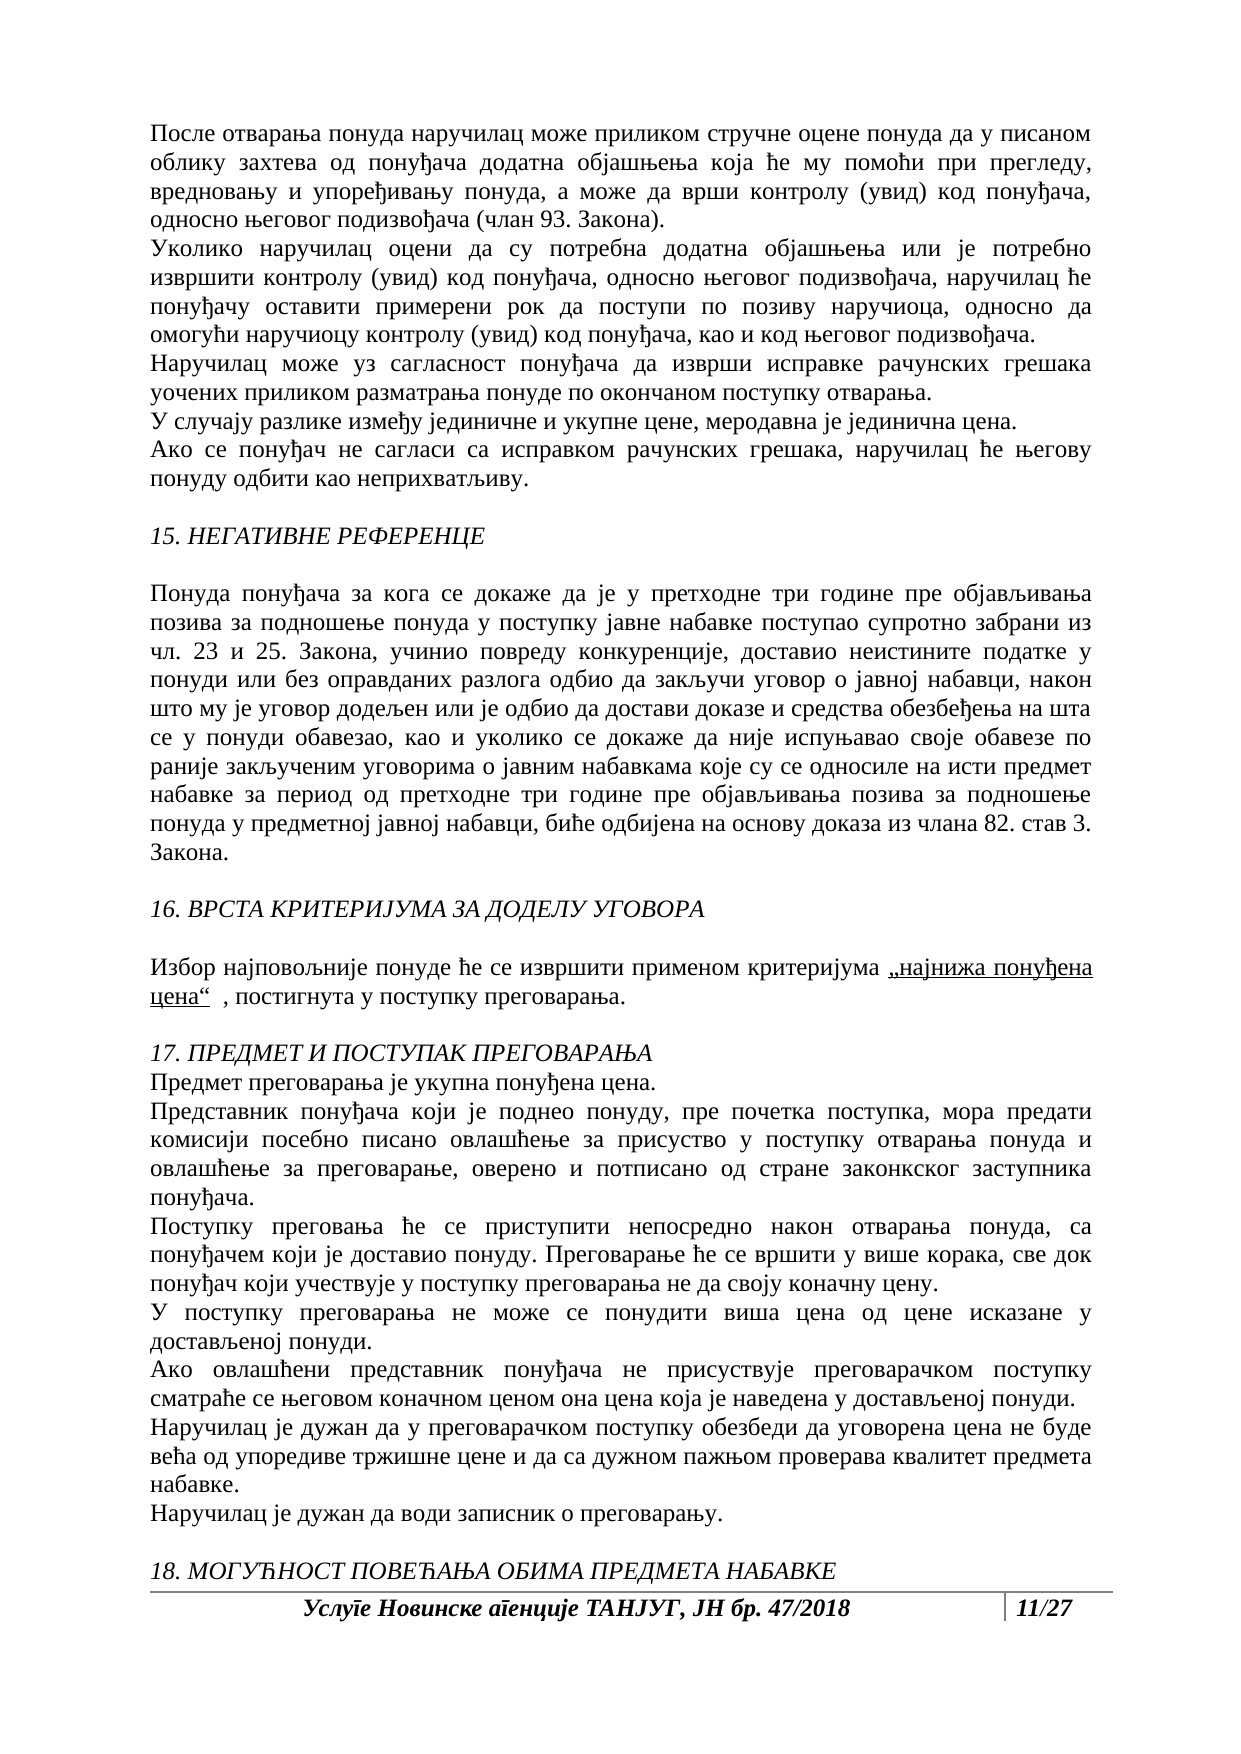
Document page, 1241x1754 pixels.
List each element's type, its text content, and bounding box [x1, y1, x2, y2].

text 17. ПРЕДМЕТ И ПОСТУПАК ПРЕГОВАРАЊА [150, 1038, 1093, 1067]
text У случају разлике између јединичне и укупне цене, меродавна је јединична цена. [150, 406, 1093, 434]
text Наручилац може уз сагласност понуђача да изврши исправке рачунских грешака уочених приликом разматрања понуде по окончаном поступку отварања. [150, 348, 1093, 406]
text Наручилац је дужан да у преговарачком поступку обезбеди да уговорена цена не буде већа од упоредиве тржишне цене и да са дужном пажњом проверава квалитет предмета набавке. [150, 1412, 1093, 1498]
text Поступку преговања ће се приступити непосредно након отварања понуда, са понуђачем који је доставио понуду. Преговарање ће се вршити у више корака, све док понуђач који учествује у поступку преговарања не да своју коначну цену. [150, 1211, 1093, 1297]
text 16. ВРСТА КРИТЕРИЈУМА ЗА ДОДЕЛУ УГОВОРА [150, 894, 1093, 923]
text Ако се понуђач не сагласи са исправком рачунских грешака, наручилац ће његову понуду одбити као неприхватљиву. [150, 434, 1093, 492]
text У поступку преговарања не може се понудити виша цена од цене исказане у достављеној понуди. [150, 1297, 1093, 1354]
text Уколико наручилац оцени да су потребна додатна објашњења или је потребно извршити контролу (увид) код понуђача, односно његовог подизвођача, наручилац ће понуђачу оставити примерени рок да поступи по позиву наручиоца, односно да омогући наручиоцу контролу (увид) код понуђача, као и код његовог подизвођача. [150, 233, 1093, 348]
text 18. МОГУЋНОСТ ПОВЕЋАЊА ОБИМА ПРЕДМЕТА НАБАВКЕ [150, 1556, 1093, 1584]
text Понуда понуђача за кога се докаже да је у претходне три године пре објављивања позива за подношење понуда у поступку јавне набавке поступао супротно забрани из чл. 23 и 25. Закона, учинио повреду конкуренције, доставио неистините податке у понуди или без оправданих разлога одбио да закључи уговор о јавној набавци, након што му је уговор додељен или је одбио да достави доказе и средства обезбеђења на шта се у понуди обавезао, као и уколико се докаже да није испуњавао своје обавезе по раније закљученим уговорима о јавним набавкама које су се односиле на исти предмет набавке за период од претходне три године пре објављивања позива за подношење понуда у предметној јавној набавци, биће одбијена на основу доказа из члана 82. став 3. Закона. [150, 578, 1093, 866]
text Избор најповољније понуде ће се извршити применом критеријума „најнижа понуђена цена“ , постигнута у поступку преговарања. [150, 952, 1093, 1009]
text После отварања понуда наручилац може приликом стручне оцене понуда да у писаном облику захтева од понуђача додатна објашњења која ће му помоћи при прегледу, вредновању и упоређивању понуда, а може да врши контролу (увид) код понуђача, односно његовог подизвођача (члан 93. Закона). [150, 118, 1093, 233]
text Предмет преговарања је укупна понуђена цена. [150, 1067, 1093, 1096]
text 15. НЕГАТИВНЕ РЕФЕРЕНЦЕ [150, 521, 1093, 549]
text Наручилац је дужан да води записник о преговарању. [150, 1498, 1093, 1527]
text Представник понуђача који је поднео понуду, пре почетка поступка, мора предати комисији посебно писано овлашћење за присуство у поступку отварања понуда и овлашћење за преговарање, оверено и потписано од стране законкског заступника понуђача. [150, 1096, 1093, 1211]
text Ако овлашћени представник понуђача не присуствује преговарачком поступку сматраће се његовом коначном ценом она цена која је наведена у достављеној понуди. [150, 1354, 1093, 1412]
